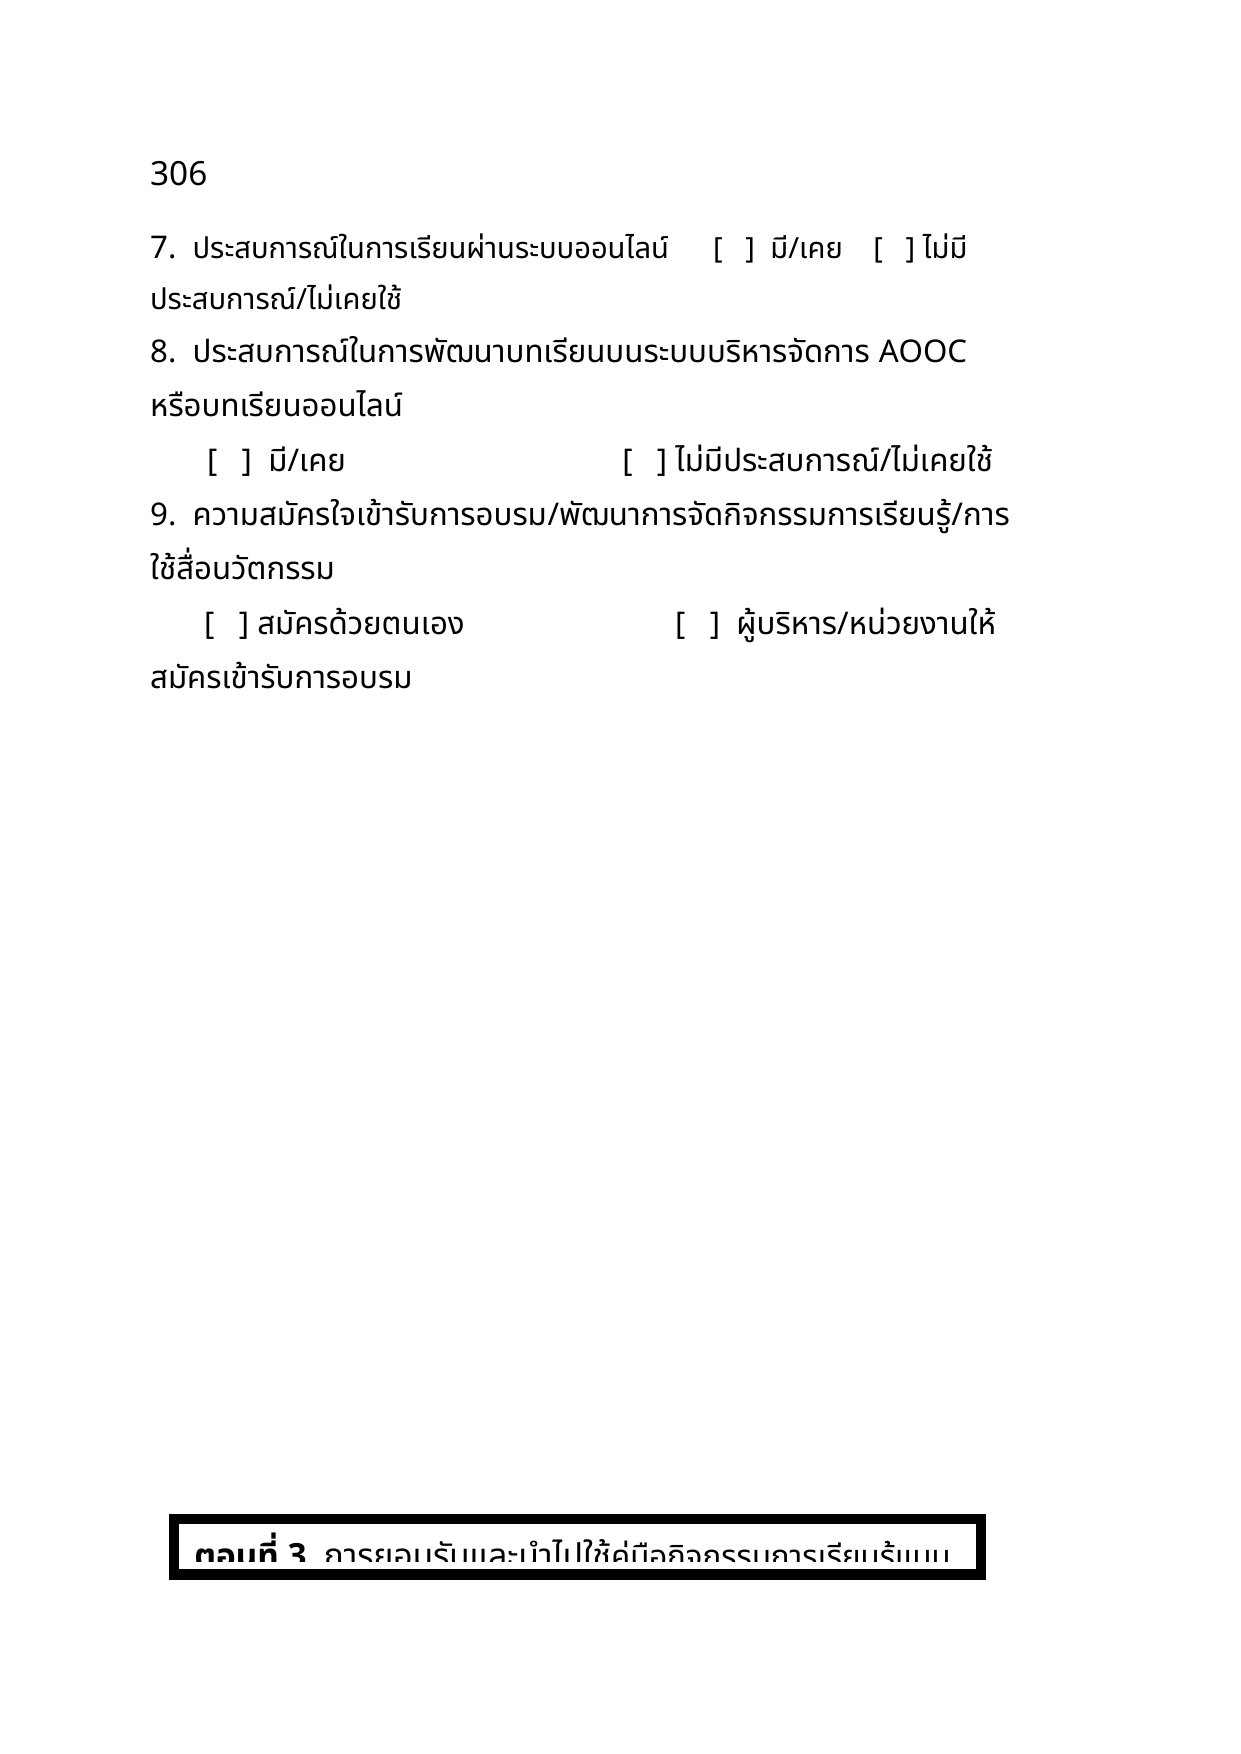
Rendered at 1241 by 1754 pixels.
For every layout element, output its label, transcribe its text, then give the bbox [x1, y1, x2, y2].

text 9. ความสมัครใจเข้ารับการอบรม/พัฒนาการจัดกิจกรรมการเรียนรู้/การใช้สื่อนวัตกรรม [150, 492, 1015, 594]
text [ ] สมัครด้วยตนเอง [ ] ผู้บริหาร/หน่วยงานให้สมัครเข้ารับการอบรม [150, 601, 1015, 702]
text [ ] มี/เคย [ ] ไม่มีประสบการณ์/ไม่เคยใช้ [150, 438, 1015, 485]
text 7. ประสบการณ์ในการเรียนผ่านระบบออนไลน์ [ ] มี/เคย [ ] ไม่มีประสบการณ์/ไม่เคยใช้ [150, 225, 1015, 322]
text 8. ประสบการณ์ในการพัฒนาบทเรียนบนระบบบริหารจัดการ AOOC หรือบทเรียนออนไลน์ [150, 329, 1015, 431]
